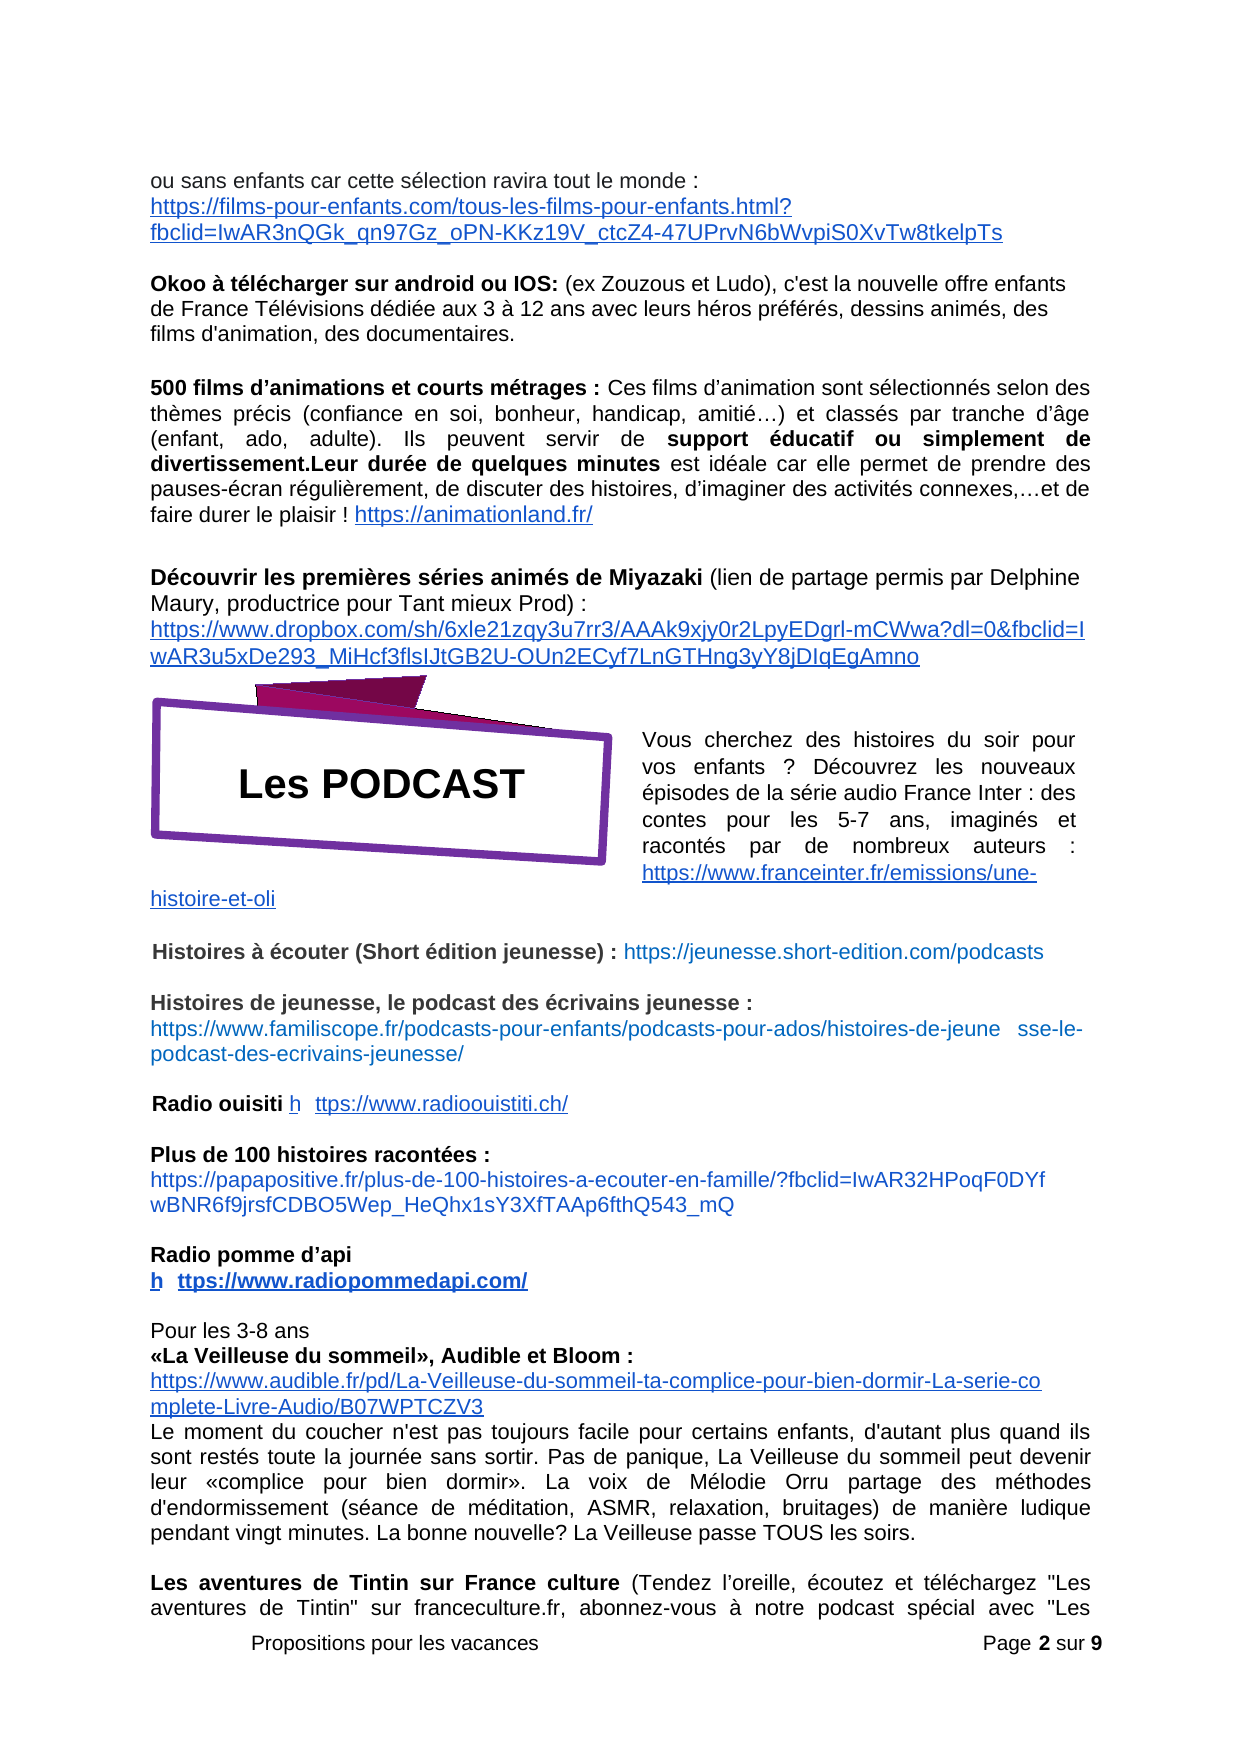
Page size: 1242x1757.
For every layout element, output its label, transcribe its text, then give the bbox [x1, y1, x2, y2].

text Le moment du coucher n'est pas toujours facile pour certains enfants, d'autant plus quand ils sont restés toute la journée sans sortir. Pas de panique, La Veilleuse du sommeil peut devenir leur «complice pour bien dormir». La voix de Mélodie Orru partage des méthodes d'endormissement (séance de méditation, ASMR, relaxation, bruitages) de manière ludique pendant vingt minutes. La bonne nouvelle? La Veilleuse passe TOUS les soirs. [150, 1419, 1092, 1545]
text Plus de 100 histoires racontées : [150, 1141, 1102, 1167]
text 500 films d’animations et courts métrages : Ces films d’animation sont sélectionnés selon des thèmes précis (confiance en soi, bonheur, handicap, amitié…) et classés par tranche d’âge (enfant, ado, adulte). Ils peuvent servir de support éducatif ou simplement de divertissement.Leur durée de quelques minutes est idéale car elle permet de prendre des pauses-écran régulièrement, de discuter des histoires, d’imaginer des activités connexes,…et de faire durer le plaisir ! https://animationland.fr/ [150, 375, 1091, 528]
text https://films-pour-enfants.com/tous-les-films-pour-enfants.html?fbclid=IwAR3nQGk_qn97Gz_oPN-KKz19V_ctcZ4-47UPrvN6bWvpiS0XvTw8tkelpTs [150, 193, 1102, 246]
text Okoo à télécharger sur android ou IOS: (ex Zouzous et Ludo), c'est la nouvelle offre enfants de France Télévisions dédiée aux 3 à 12 ans avec leurs héros préférés, dessins animés, des films d'animation, des documentaires. [150, 271, 1074, 347]
text Pour les 3-8 ans [150, 1318, 1102, 1343]
text Vous cherchez des histoires du soir pour vos enfants ? Découvrez les nouveaux épisodes de la série audio France Inter : des contes pour les 5-7 ans, imaginés et racontés par de nombreux auteurs : https://www.franceinter.fr/emissions/une-histoire-et-oli [150, 727, 1076, 911]
text «La Veilleuse du sommeil», Audible et Bloom : [150, 1343, 1102, 1368]
text Radio pomme d’api [150, 1242, 1102, 1267]
text Histoires de jeunesse, le podcast des écrivains jeunesse : [150, 990, 1083, 1015]
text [150, 167, 1091, 193]
subtitle Histoires à écouter (Short édition jeunesse) : https://jeunesse.short-edition.com/podcasts [139, 939, 1102, 964]
text https://papapositive.fr/plus-de-100-histoires-a-ecouter-en-famille/?fbclid=IwAR32HPoqF0DYf wBNR6f9jrsfCDBO5Wep_HeQhx1sY3XfTAAp6fthQ543_mQ [150, 1167, 1090, 1217]
text h ttps://www.radiopommedapi.com/ [150, 1267, 1102, 1293]
text Découvrir les premières séries animés de Miyazaki (lien de partage permis par Delphine Maury, productrice pour Tant mieux Prod) : https://www.dropbox.com/sh/6xle21zqy3u7rr3/AAAk9xjy0r2LpyEDgrl-mCWwa?dl=0&fbclid=I wAR3u5xDe293_MiHcf3flsIJtGB2U-OUn2ECyf7LnGTHng3yY8jDIqEgAmno [150, 564, 1085, 639]
subtitle Radio ouisiti h ttps://www.radioouistiti.ch/ [139, 1091, 1102, 1116]
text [150, 1570, 1091, 1620]
text https://www.familiscope.fr/podcasts-pour-enfants/podcasts-pour-ados/histoires-de-jeune sse-le-podcast-des-ecrivains-jeunesse/ [150, 1015, 1083, 1066]
text Découvrir les premières séries animés de Miyazaki (lien de partage permis par Delphine Maury, productrice pour Tant mieux Prod) : https://www.dropbox.com/sh/6xle21zqy3u7rr3/AAAk9xjy0r2LpyEDgrl-mCWwa?dl=0&fbclid=I wAR3u5xDe293_MiHcf3flsIJtGB2U-OUn2ECyf7LnGTHng3yY8jDIqEgAmno [150, 640, 1085, 669]
text https://www.audible.fr/pd/La-Veilleuse-du-sommeil-ta-complice-pour-bien-dormir-La-serie-co mplete-Livre-Audio/B07WPTCZV3 [150, 1368, 1084, 1419]
